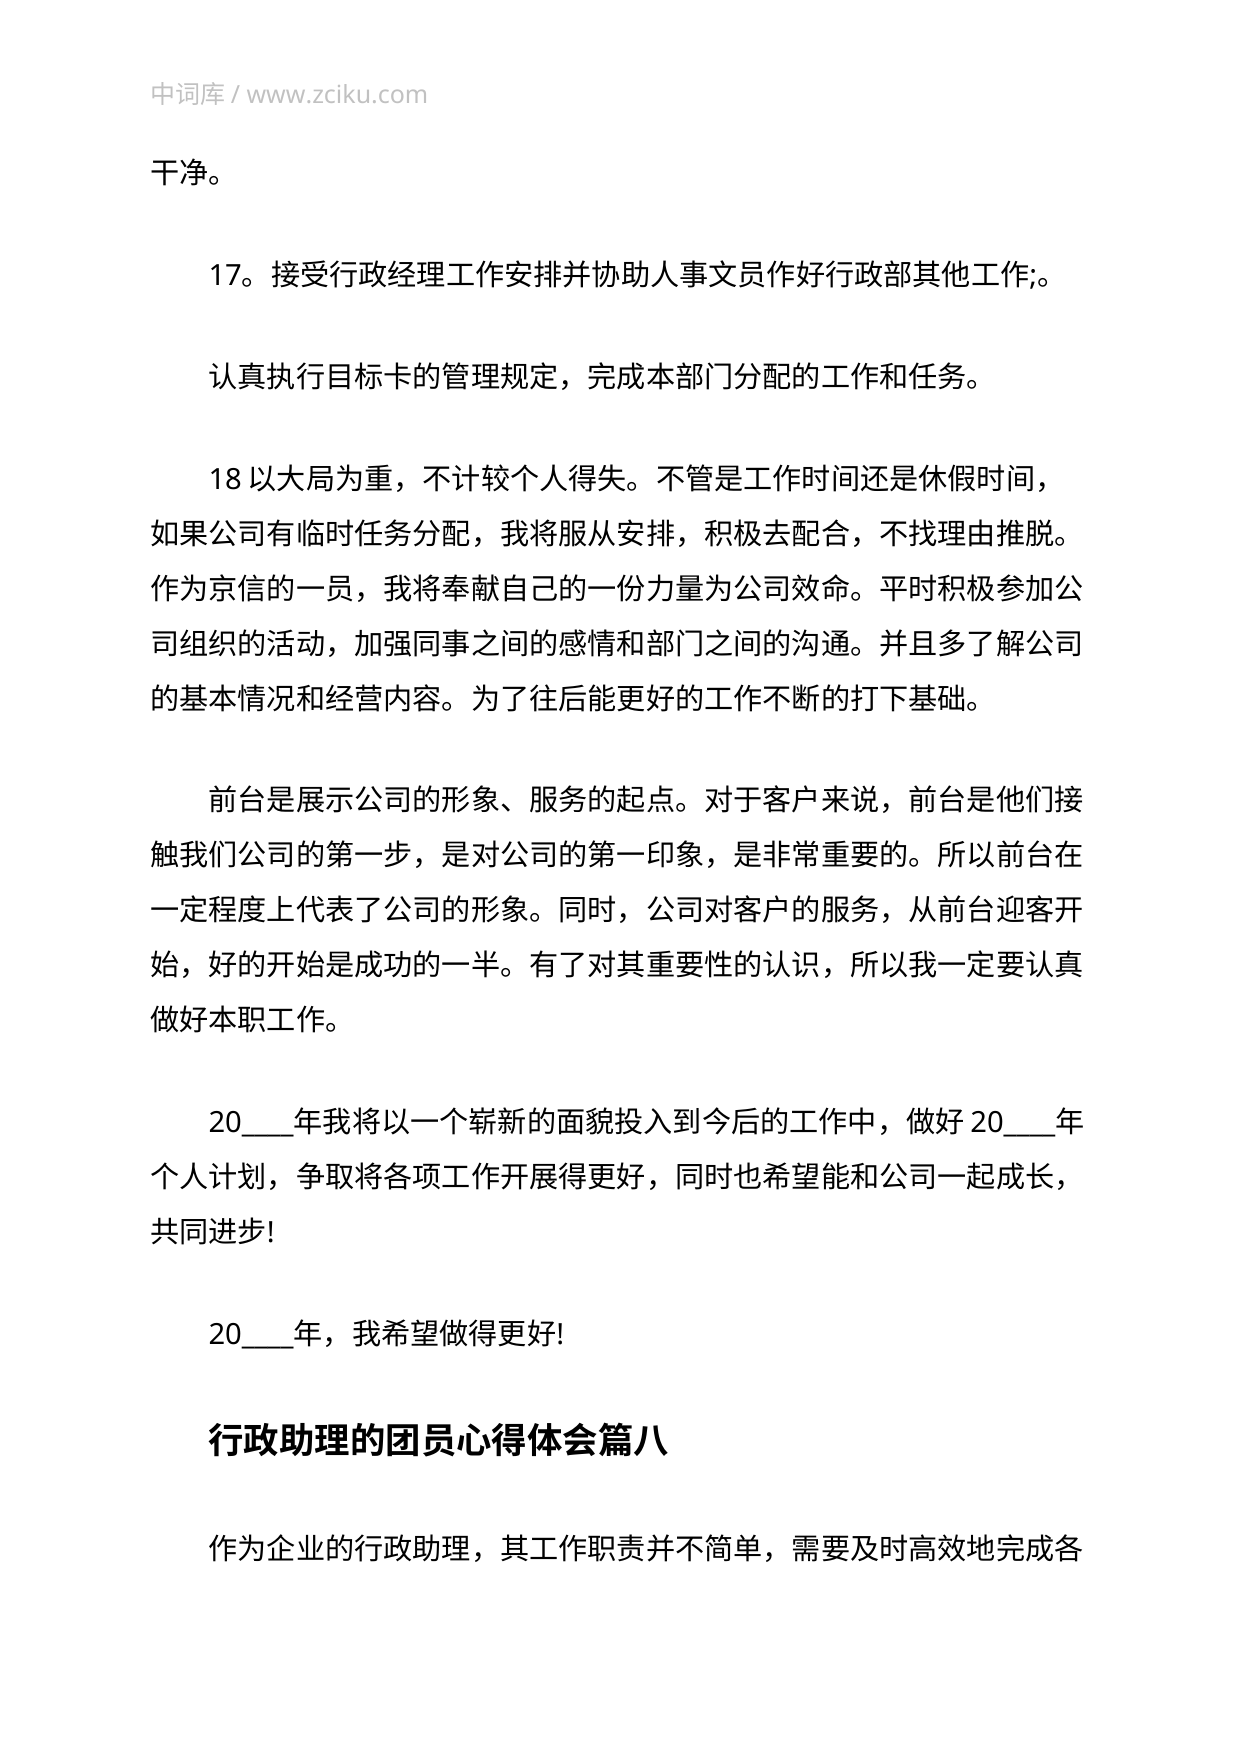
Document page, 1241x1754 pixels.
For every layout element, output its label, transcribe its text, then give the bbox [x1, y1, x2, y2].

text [150, 1526, 1090, 1568]
text 18以大局为重，不计较个人得失。不管是工作时间还是休假时间，如果公司有临时任务分配，我将服从安排，积极去配合，不找理由推脱。作为京信的一员，我将奉献自己的一份力量为公司效命。平时积极参加公司组织的活动，加强同事之间的感情和部门之间的沟通。并且多了解公司的基本情况和经营内容。为了往后能更好的工作不断的打下基础。 [150, 456, 1090, 717]
text 行政助理的团员心得体会篇八 [150, 1412, 1090, 1463]
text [150, 150, 1090, 192]
text 20____年我将以一个崭新的面貌投入到今后的工作中，做好20____年个人计划，争取将各项工作开展得更好，同时也希望能和公司一起成长，共同进步! [150, 1098, 1090, 1251]
text 前台是展示公司的形象、服务的起点。对于客户来说，前台是他们接触我们公司的第一步，是对公司的第一印象，是非常重要的。所以前台在一定程度上代表了公司的形象。同时，公司对客户的服务，从前台迎客开始，好的开始是成功的一半。有了对其重要性的认识，所以我一定要认真做好本职工作。 [150, 777, 1090, 1039]
text 17。接受行政经理工作安排并协助人事文员作好行政部其他工作;。 [150, 252, 1090, 294]
text 20____年，我希望做得更好! [150, 1310, 1090, 1353]
text 认真执行目标卡的管理规定，完成本部门分配的工作和任务。 [150, 354, 1090, 396]
